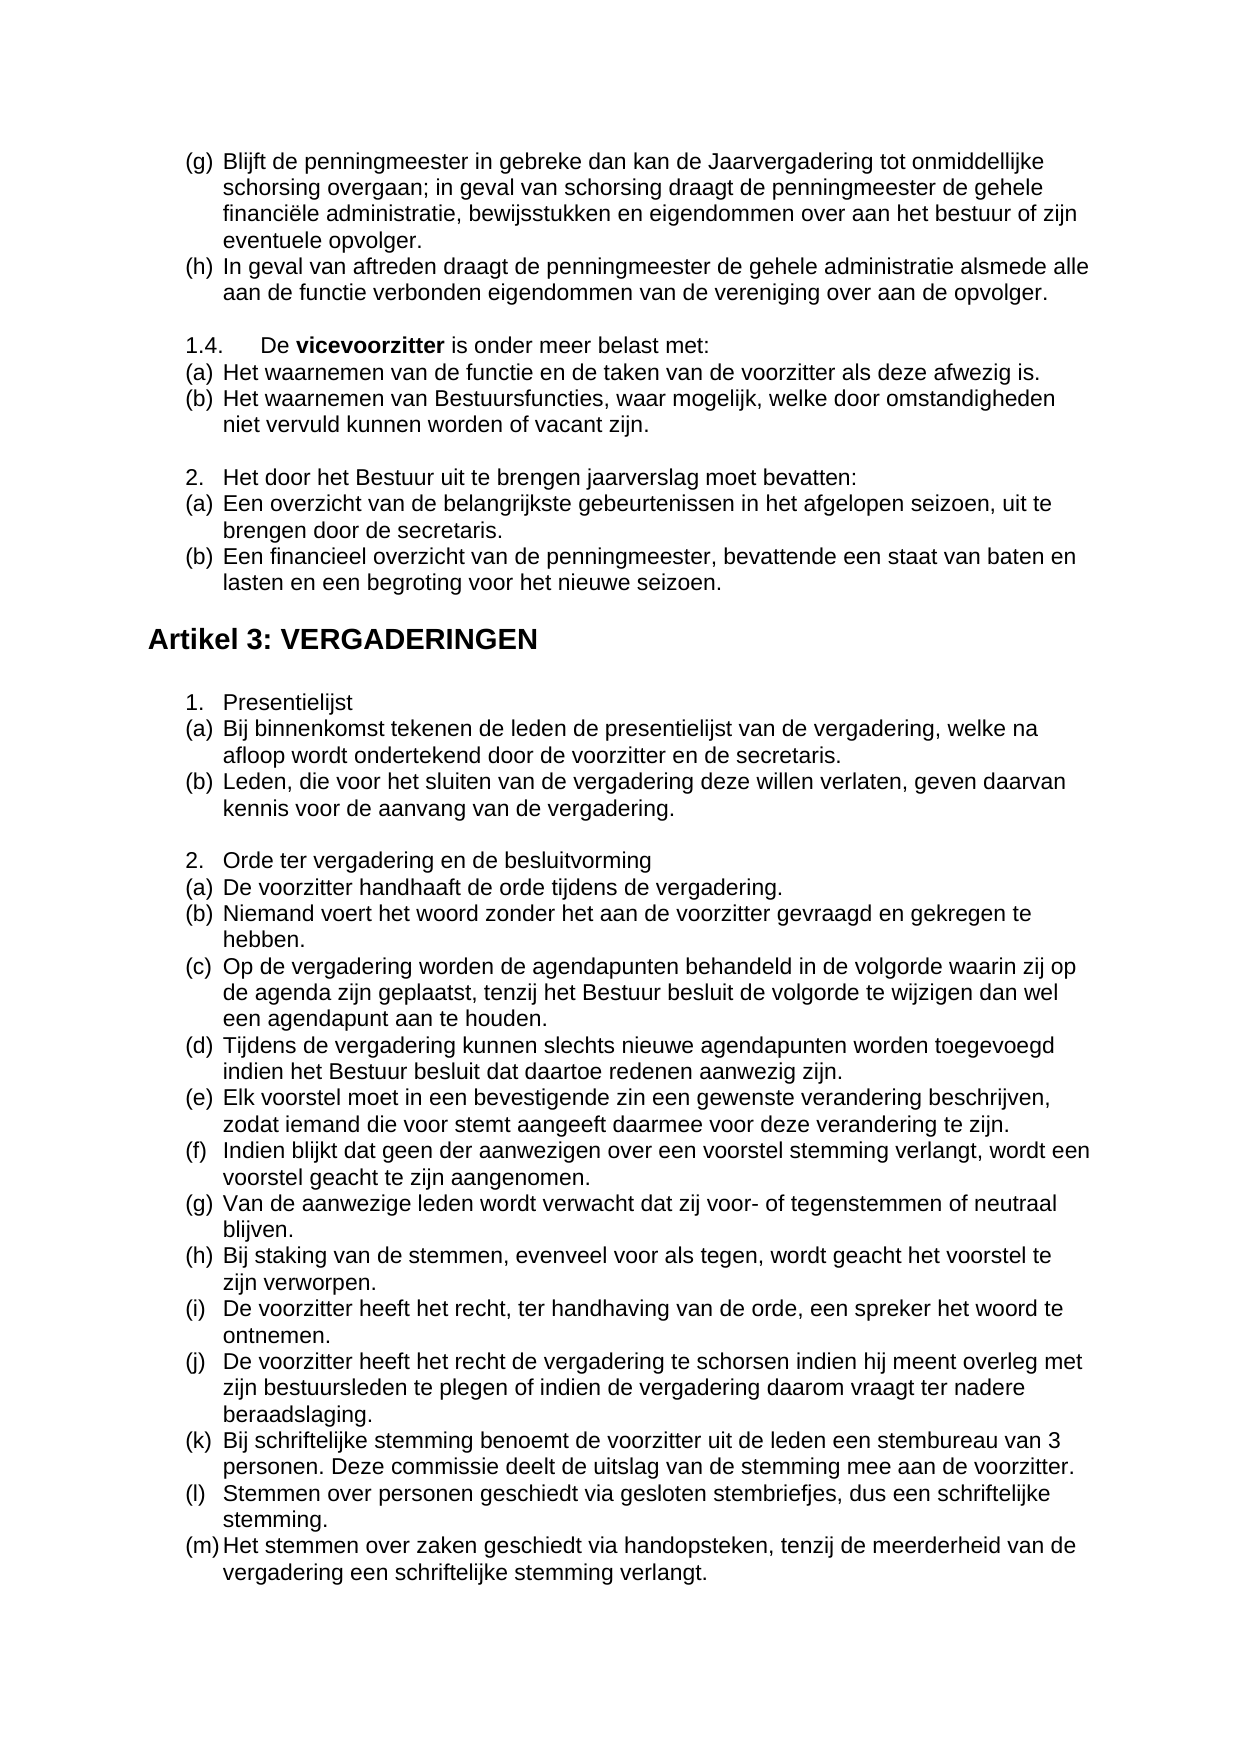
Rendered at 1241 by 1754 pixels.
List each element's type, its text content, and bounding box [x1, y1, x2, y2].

list Het waarnemen van Bestuursfuncties, waar mogelijk, welke door omstandigheden niet vervuld kunnen worden of vacant zijn. [185, 385, 1093, 437]
list In geval van aftreden draagt de penningmeester de gehele administratie alsmede alle aan de functie verbonden eigendommen van de vereniging over aan de opvolger. [185, 253, 1093, 306]
list Tijdens de vergadering kunnen slechts nieuwe agendapunten worden toegevoegd indien het Bestuur besluit dat daartoe redenen aanwezig zijn. [185, 1032, 1093, 1084]
list De vicevoorzitter is onder meer belast met: [185, 332, 1093, 358]
list Bij binnenkomst tekenen de leden de presentielijst van de vergadering, welke na afloop wordt ondertekend door de voorzitter en de secretaris. [185, 715, 1093, 768]
list Een financieel overzicht van de penningmeester, bevattende een staat van baten en lasten en een begroting voor het nieuwe seizoen. [185, 543, 1093, 596]
list Bij schriftelijke stemming benoemt de voorzitter uit de leden een stembureau van 3 personen. Deze commissie deelt de uitslag van de stemming mee aan de voorzitter. [185, 1427, 1093, 1480]
list Elk voorstel moet in een bevestigende zin een gewenste verandering beschrijven, zodat iemand die voor stemt aangeeft daarmee voor deze verandering te zijn. [185, 1084, 1093, 1137]
list Een overzicht van de belangrijkste gebeurtenissen in het afgelopen seizoen, uit te brengen door de secretaris. [185, 490, 1093, 543]
list Op de vergadering worden de agendapunten behandeld in de volgorde waarin zij op de agenda zijn geplaatst, tenzij het Bestuur besluit de volgorde te wijzigen dan wel een agendapunt aan te houden. [185, 953, 1093, 1032]
list De voorzitter heeft het recht de vergadering te schorsen indien hij meent overleg met zijn bestuursleden te plegen of indien de vergadering daarom vraagt ter nadere beraadslaging. [185, 1348, 1093, 1427]
list Niemand voert het woord zonder het aan de voorzitter gevraagd en gekregen te hebben. [185, 900, 1093, 953]
text Artikel 3: VERGADERINGEN [148, 622, 1093, 656]
list Leden, die voor het sluiten van de vergadering deze willen verlaten, geven daarvan kennis voor de aanvang van de vergadering. [185, 768, 1093, 821]
list Het stemmen over zaken geschiedt via handopsteken, tenzij de meerderheid van de vergadering een schriftelijke stemming verlangt. [185, 1532, 1093, 1585]
list Het waarnemen van de functie en de taken van de voorzitter als deze afwezig is. [185, 358, 1093, 385]
list Indien blijkt dat geen der aanwezigen over een voorstel stemming verlangt, wordt een voorstel geacht te zijn aangenomen. [185, 1137, 1093, 1190]
list Het door het Bestuur uit te brengen jaarverslag moet bevatten: [185, 464, 1093, 490]
list Bij staking van de stemmen, evenveel voor als tegen, wordt geacht het voorstel te zijn verworpen. [185, 1242, 1093, 1295]
list Presentielijst [185, 689, 1093, 715]
list De voorzitter handhaaft de orde tijdens de vergadering. [185, 873, 1093, 900]
list Blijft de penningmeester in gebreke dan kan de Jaarvergadering tot onmiddellijke schorsing overgaan; in geval van schorsing draagt de penningmeester de gehele financiële administratie, bewijsstukken en eigendommen over aan het bestuur of zijn eventuele opvolger. [185, 148, 1093, 253]
list Van de aanwezige leden wordt verwacht dat zij voor- of tegenstemmen of neutraal blijven. [185, 1190, 1093, 1242]
list De voorzitter heeft het recht, ter handhaving van de orde, een spreker het woord te ontnemen. [185, 1295, 1093, 1348]
list Orde ter vergadering en de besluitvorming [185, 847, 1093, 873]
list Stemmen over personen geschiedt via gesloten stembriefjes, dus een schriftelijke stemming. [185, 1480, 1093, 1532]
